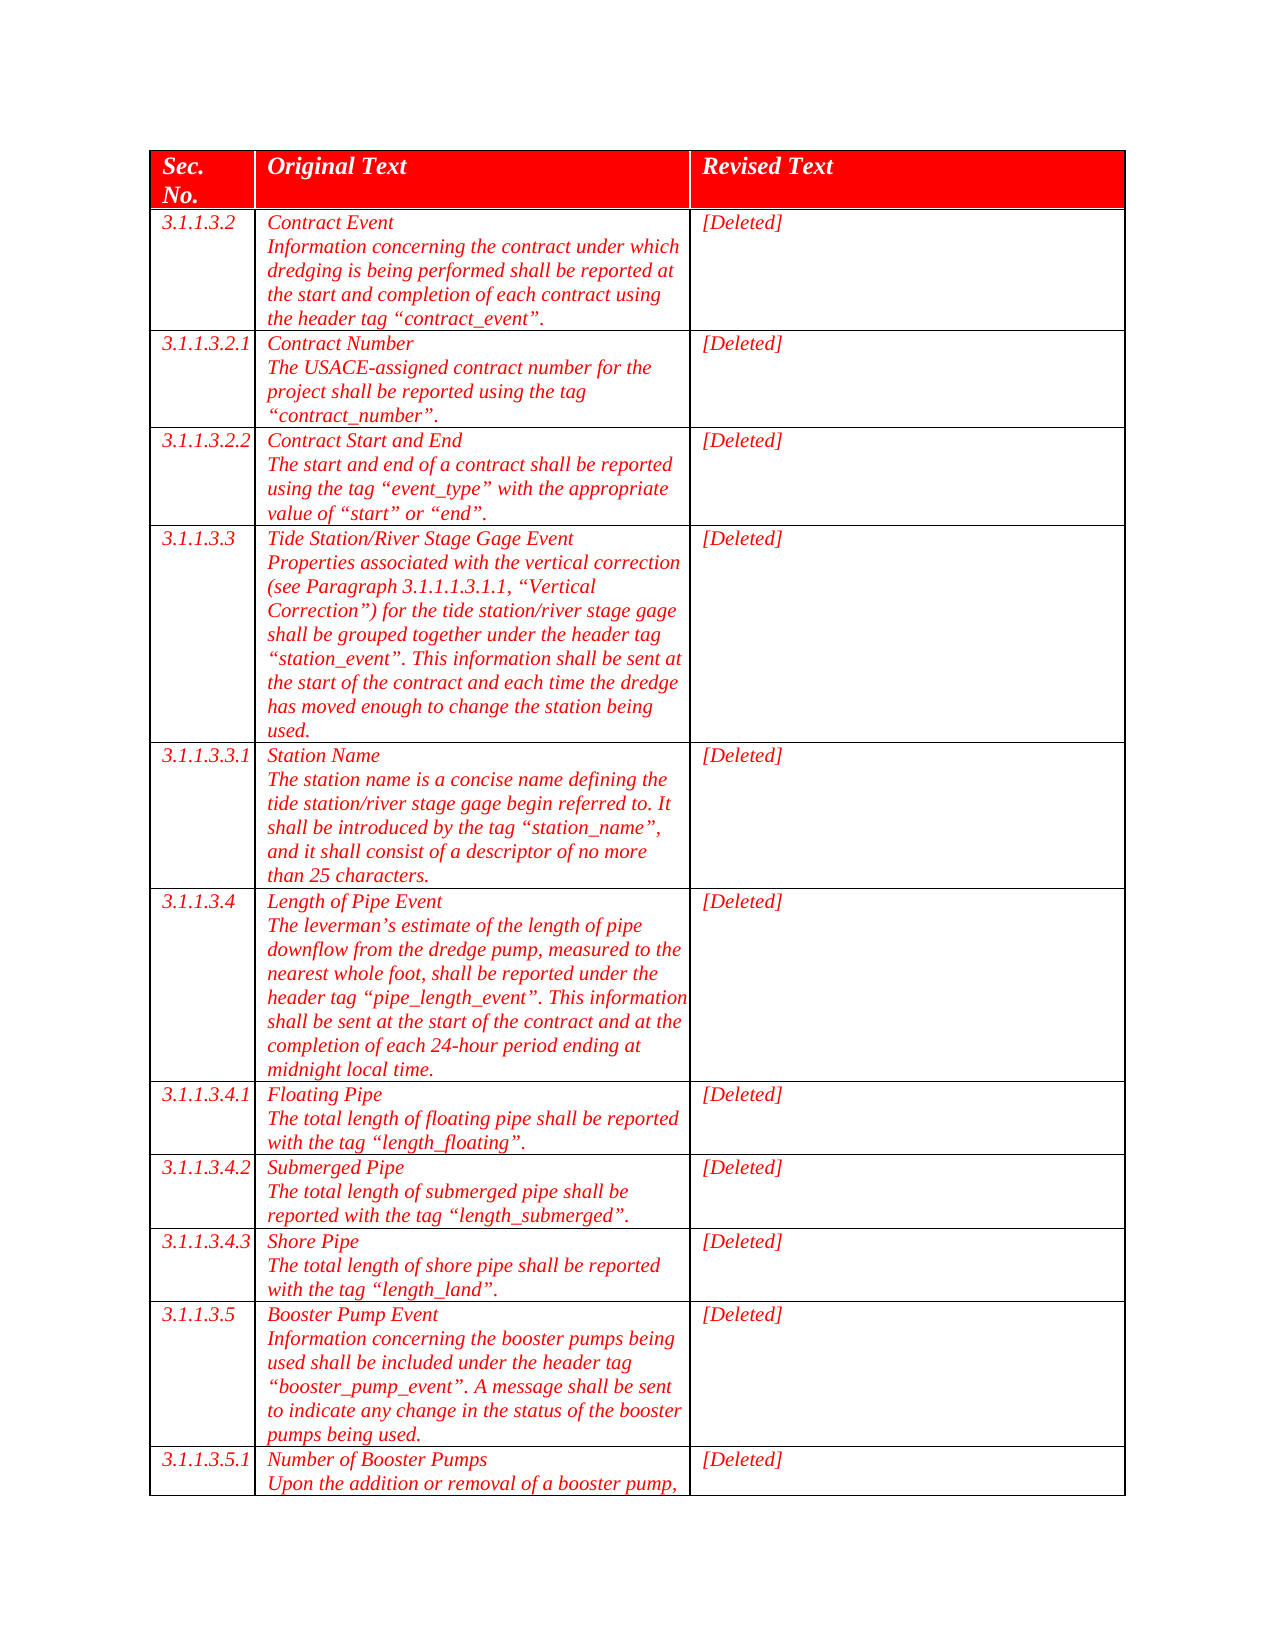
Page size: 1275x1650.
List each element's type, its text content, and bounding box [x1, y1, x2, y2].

table_cell [Deleted] [691, 743, 1124, 887]
table_cell Shore Pipe The total length of shore pipe shall be reported with the tag “length_land”. [256, 1229, 689, 1301]
table_cell [Deleted] [691, 889, 1124, 1081]
table_cell Length of Pipe Event The leverman’s estimate of the length of pipe downflow from the dredge pump, measured to the nearest whole foot, shall be reported under the header tag “pipe_length_event”. This information shall be sent at the start of the contract and at the completion of each 24-hour period ending at midnight local time. [256, 889, 689, 1081]
table_cell [Deleted] [691, 1447, 1124, 1495]
table_cell 3.1.1.3.4.1 [151, 1082, 254, 1154]
table_cell 3.1.1.3.5.1 [151, 1447, 254, 1495]
table_cell 3.1.1.3.2.1 [151, 331, 254, 427]
table_cell [Deleted] [691, 1082, 1124, 1154]
table_cell 3.1.1.3.3 [151, 526, 254, 742]
table_cell 3.1.1.3.3.1 [151, 743, 254, 887]
table_header Revised Text [691, 151, 1124, 208]
table_cell 3.1.1.3.2 [151, 210, 254, 330]
table_cell 3.1.1.3.4.3 [151, 1229, 254, 1301]
table_cell Contract Event Information concerning the contract under which dredging is being performed shall be reported at the start and completion of each contract using the header tag “contract_event”. [256, 210, 689, 330]
table_cell Submerged Pipe The total length of submerged pipe shall be reported with the tag “length_submerged”. [256, 1155, 689, 1227]
table_cell [Deleted] [691, 1155, 1124, 1227]
table_cell [Deleted] [691, 1302, 1124, 1446]
table_cell [Deleted] [691, 428, 1124, 524]
table_header Original Text [256, 151, 689, 208]
table_cell 3.1.1.3.2.2 [151, 428, 254, 524]
table_cell 3.1.1.3.4.2 [151, 1155, 254, 1227]
table_cell Contract Start and End The start and end of a contract shall be reported using the tag “event_type” with the appropriate value of “start” or “end”. [256, 428, 689, 524]
table_cell Station Name The station name is a concise name defining the tide station/river stage gage begin referred to. It shall be introduced by the tag “station_name”, and it shall consist of a descriptor of no more than 25 characters. [256, 743, 689, 887]
table_cell Booster Pump Event Information concerning the booster pumps being used shall be included under the header tag “booster_pump_event”. A message shall be sent to indicate any change in the status of the booster pumps being used. [256, 1302, 689, 1446]
table_cell Contract Number The USACE-assigned contract number for the project shall be reported using the tag “contract_number”. [256, 331, 689, 427]
table_header Sec. No. [151, 151, 254, 208]
table_cell 3.1.1.3.4 [151, 889, 254, 1081]
table_cell Tide Station/River Stage Gage Event Properties associated with the vertical correction (see Paragraph 3.1.1.1.3.1.1, “Vertical Correction”) for the tide station/river stage gage shall be grouped together under the header tag “station_event”. This information shall be sent at the start of the contract and each time the dredge has moved enough to change the station being used. [256, 526, 689, 742]
table_cell [Deleted] [691, 210, 1124, 330]
table_cell [Deleted] [691, 526, 1124, 742]
table_cell [Deleted] [691, 331, 1124, 427]
table_cell [Deleted] [691, 1229, 1124, 1301]
table_cell Floating Pipe The total length of floating pipe shall be reported with the tag “length_floating”. [256, 1082, 689, 1154]
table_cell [256, 1447, 689, 1495]
table_cell 3.1.1.3.5 [151, 1302, 254, 1446]
